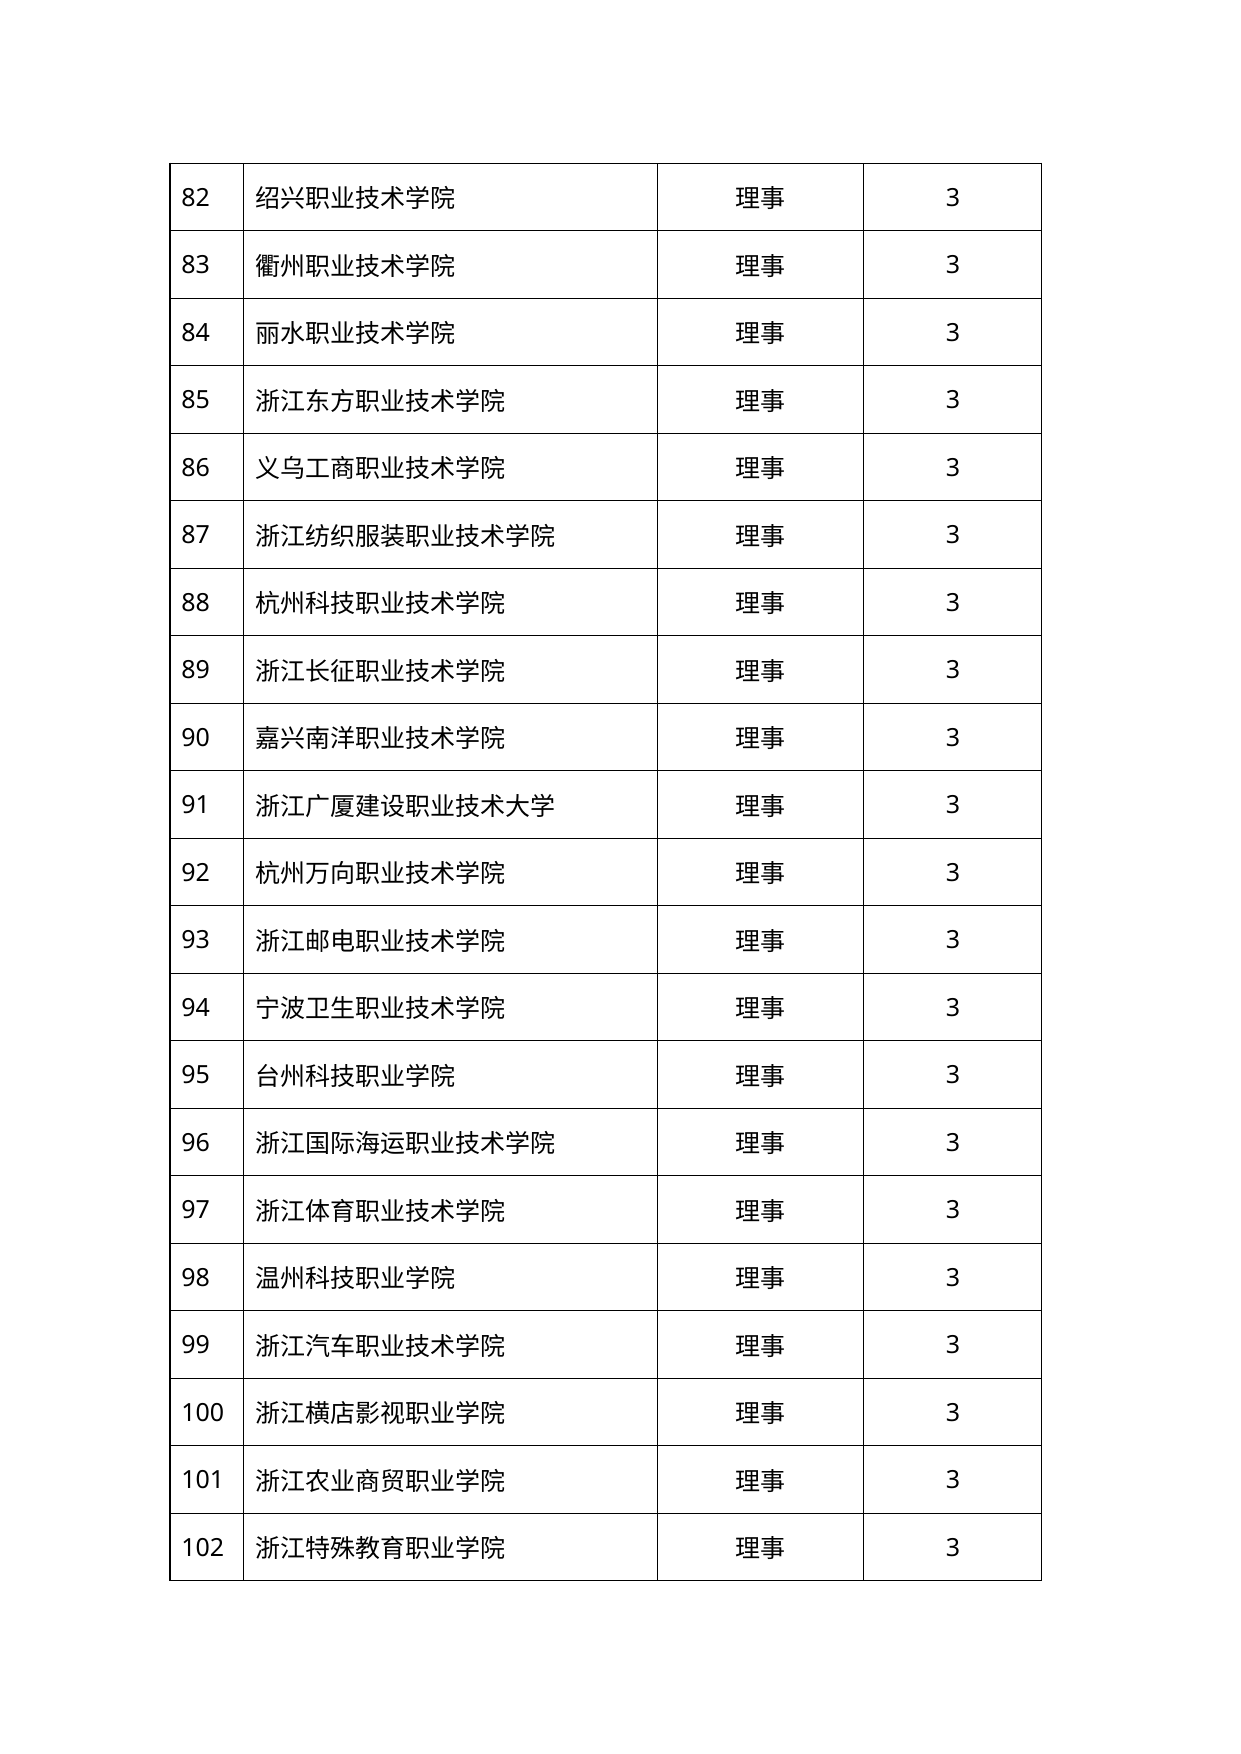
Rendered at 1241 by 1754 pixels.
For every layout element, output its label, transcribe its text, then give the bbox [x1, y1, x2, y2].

table_cell 3 [864, 839, 1041, 905]
table_cell 理事 [658, 366, 863, 432]
table_cell 理事 [658, 1109, 863, 1175]
table_cell 95 [171, 1041, 243, 1107]
table_cell 90 [171, 704, 243, 770]
table_cell 衢州职业技术学院 [244, 231, 657, 297]
table_cell 102 [171, 1514, 243, 1580]
table_cell 93 [171, 906, 243, 972]
table_cell 嘉兴南洋职业技术学院 [244, 704, 657, 770]
table_cell 96 [171, 1109, 243, 1175]
table_cell 86 [171, 434, 243, 500]
table_cell 浙江特殊教育职业学院 [244, 1514, 657, 1580]
table_cell 3 [864, 299, 1041, 365]
table_cell 杭州万向职业技术学院 [244, 839, 657, 905]
table_cell 绍兴职业技术学院 [244, 164, 657, 230]
table_cell 97 [171, 1176, 243, 1242]
table_cell 理事 [658, 974, 863, 1040]
table_cell 台州科技职业学院 [244, 1041, 657, 1107]
table_cell 理事 [658, 501, 863, 567]
table_cell 84 [171, 299, 243, 365]
table_cell 理事 [658, 636, 863, 702]
table_cell 浙江广厦建设职业技术大学 [244, 771, 657, 837]
table_cell 理事 [658, 164, 863, 230]
table_cell 理事 [658, 1514, 863, 1580]
table_cell 88 [171, 569, 243, 635]
table_cell 3 [864, 906, 1041, 972]
table_cell 100 [171, 1379, 243, 1445]
table_cell 杭州科技职业技术学院 [244, 569, 657, 635]
table_cell 浙江邮电职业技术学院 [244, 906, 657, 972]
table_cell 89 [171, 636, 243, 702]
table_cell 3 [864, 231, 1041, 297]
table_cell 理事 [658, 1244, 863, 1310]
table_cell 3 [864, 636, 1041, 702]
table_cell 理事 [658, 1311, 863, 1377]
table_cell 83 [171, 231, 243, 297]
table_cell 92 [171, 839, 243, 905]
table_cell 理事 [658, 906, 863, 972]
table_cell 99 [171, 1311, 243, 1377]
table_cell 3 [864, 164, 1041, 230]
table_cell 3 [864, 434, 1041, 500]
table_cell 理事 [658, 1176, 863, 1242]
table_cell 82 [171, 164, 243, 230]
table_cell 3 [864, 1446, 1041, 1512]
table_cell 理事 [658, 1379, 863, 1445]
table_cell 浙江农业商贸职业学院 [244, 1446, 657, 1512]
table_cell 丽水职业技术学院 [244, 299, 657, 365]
table_cell 3 [864, 1041, 1041, 1107]
table_cell 浙江长征职业技术学院 [244, 636, 657, 702]
table_cell 3 [864, 1311, 1041, 1377]
table_cell 理事 [658, 704, 863, 770]
table_cell 3 [864, 1514, 1041, 1580]
table_cell 3 [864, 1109, 1041, 1175]
table_cell 浙江汽车职业技术学院 [244, 1311, 657, 1377]
table_cell 浙江体育职业技术学院 [244, 1176, 657, 1242]
table_cell 91 [171, 771, 243, 837]
table_cell 3 [864, 366, 1041, 432]
table_cell 94 [171, 974, 243, 1040]
table_cell 义乌工商职业技术学院 [244, 434, 657, 500]
table_cell 理事 [658, 1041, 863, 1107]
table_cell 宁波卫生职业技术学院 [244, 974, 657, 1040]
table_cell 85 [171, 366, 243, 432]
table_cell 101 [171, 1446, 243, 1512]
table_cell 98 [171, 1244, 243, 1310]
table_cell 理事 [658, 771, 863, 837]
table_cell 理事 [658, 231, 863, 297]
table_cell 3 [864, 771, 1041, 837]
table_cell 理事 [658, 569, 863, 635]
table_cell 温州科技职业学院 [244, 1244, 657, 1310]
table_cell 理事 [658, 299, 863, 365]
table_cell 3 [864, 1244, 1041, 1310]
table_cell 理事 [658, 434, 863, 500]
table_cell 87 [171, 501, 243, 567]
table_cell 3 [864, 1176, 1041, 1242]
table_cell 3 [864, 1379, 1041, 1445]
table_cell 浙江国际海运职业技术学院 [244, 1109, 657, 1175]
table_cell 浙江纺织服装职业技术学院 [244, 501, 657, 567]
table_cell 3 [864, 501, 1041, 567]
table_cell 3 [864, 974, 1041, 1040]
table_cell 浙江东方职业技术学院 [244, 366, 657, 432]
table_cell 3 [864, 569, 1041, 635]
table_cell 理事 [658, 1446, 863, 1512]
table_cell 3 [864, 704, 1041, 770]
table_cell 浙江横店影视职业学院 [244, 1379, 657, 1445]
table_cell 理事 [658, 839, 863, 905]
